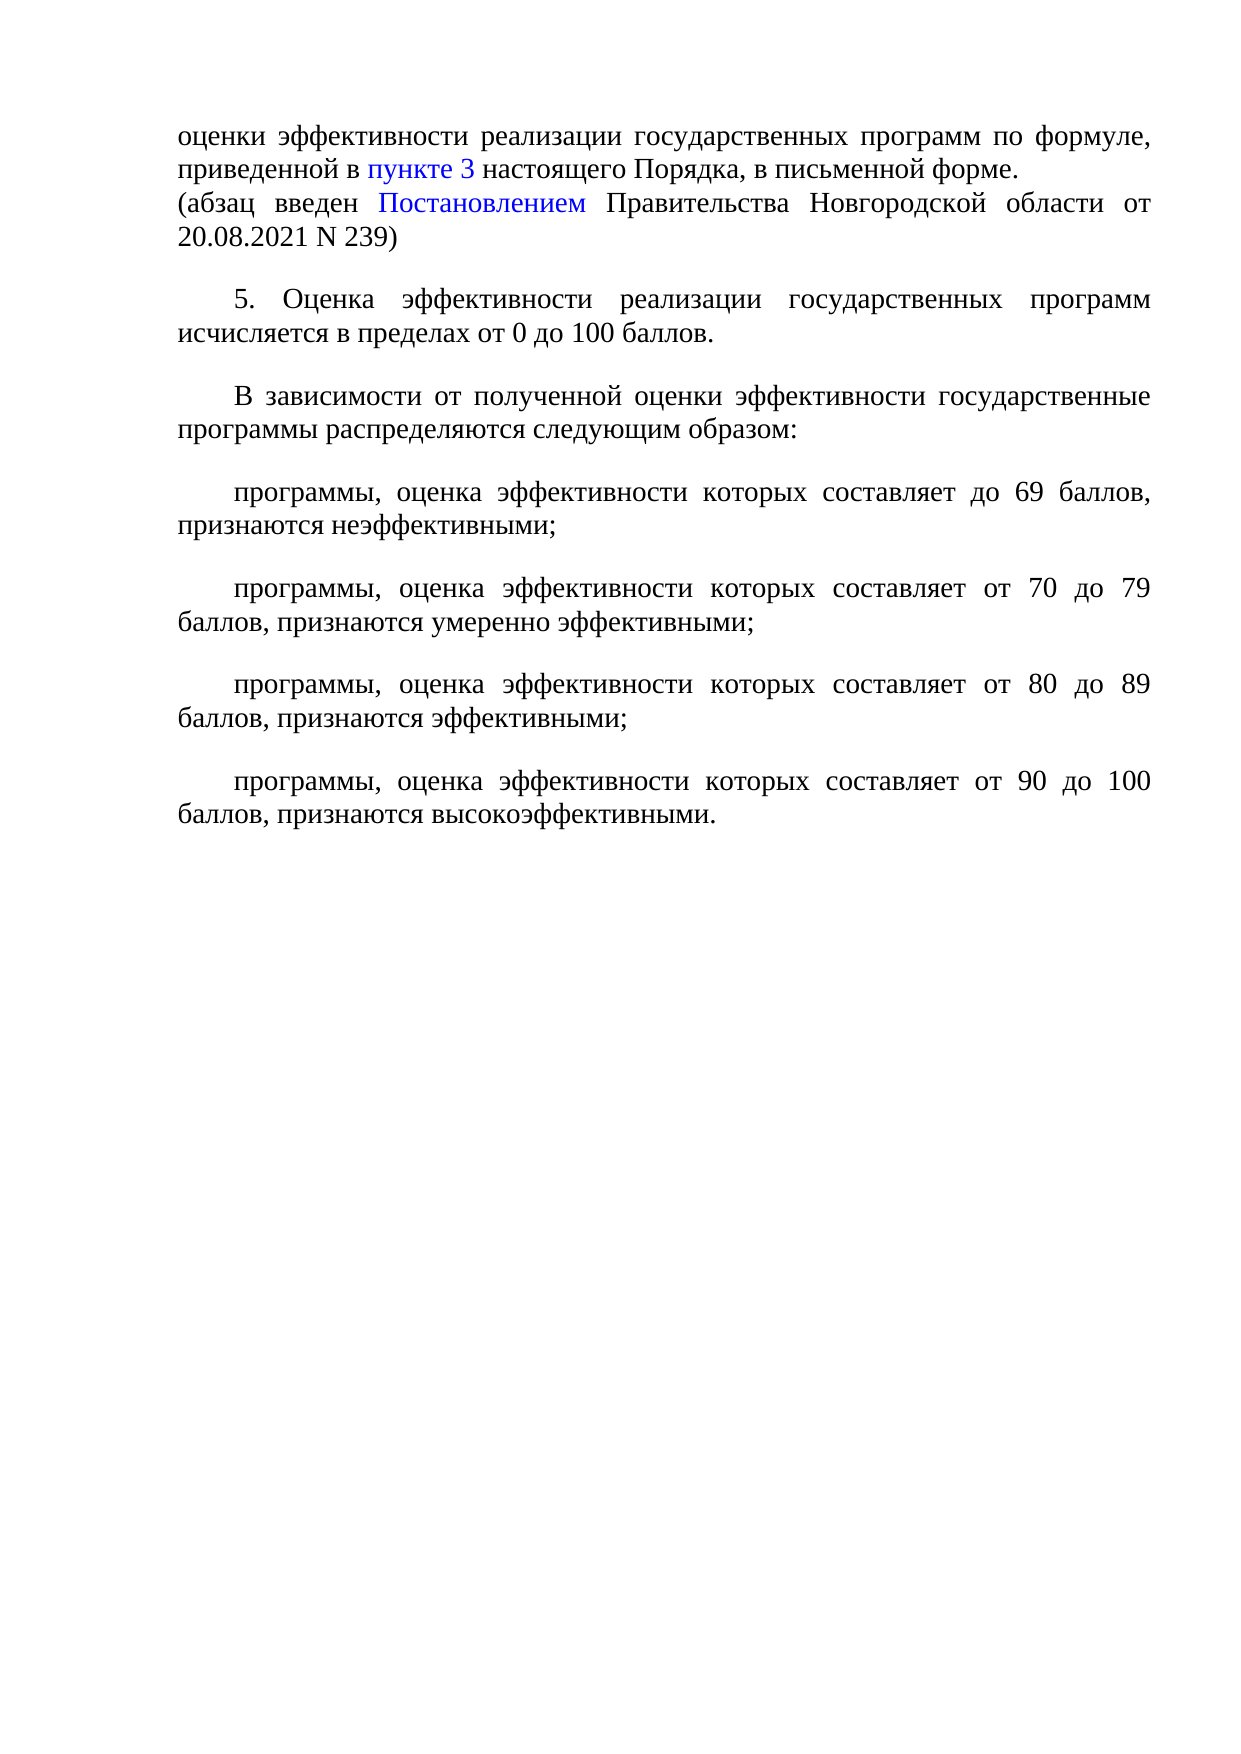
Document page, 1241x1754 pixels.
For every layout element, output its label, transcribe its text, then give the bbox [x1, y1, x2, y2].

text 5. Оценка эффективности реализации государственных программ исчисляется в пределах от 0 до 100 баллов. [177, 281, 1152, 348]
text программы, оценка эффективности которых составляет до 69 баллов, признаются неэффективными; [177, 474, 1152, 541]
text В зависимости от полученной оценки эффективности государственные программы распределяются следующим образом: [177, 378, 1152, 445]
text программы, оценка эффективности которых составляет от 90 до 100 баллов, признаются высокоэффективными. [177, 763, 1152, 830]
text программы, оценка эффективности которых составляет от 70 до 79 баллов, признаются умеренно эффективными; [177, 570, 1152, 637]
text программы, оценка эффективности которых составляет от 80 до 89 баллов, признаются эффективными; [177, 666, 1152, 733]
text (абзац введен Постановлением Правительства Новгородской области от 20.08.2021 N 239) [177, 185, 1152, 252]
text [177, 118, 1152, 185]
